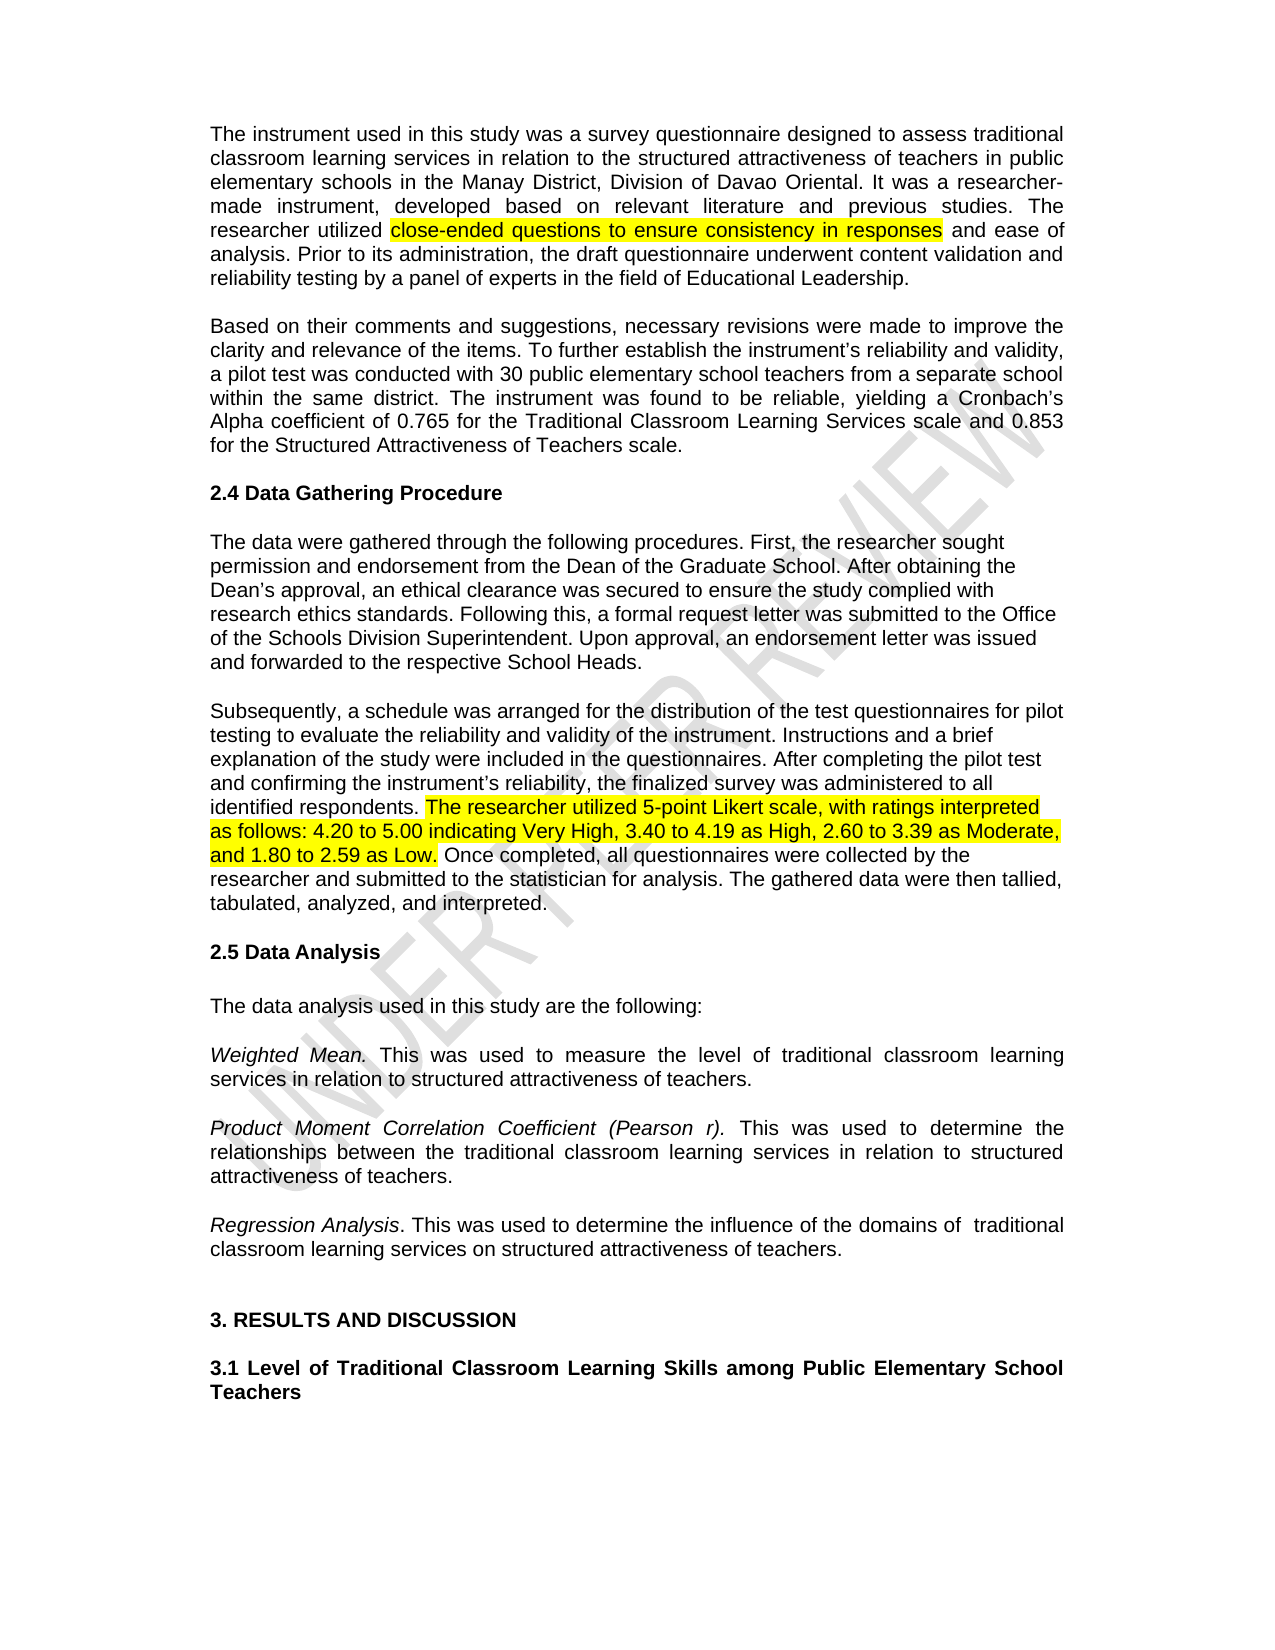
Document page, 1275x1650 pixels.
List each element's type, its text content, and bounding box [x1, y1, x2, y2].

text Regression Analysis. This was used to determine the influence of the domains of traditional classroom learning services on structured attractiveness of teachers. [210, 1212, 1065, 1260]
subtitle 2.5 Data Analysis [210, 939, 1065, 963]
subtitle The data were gathered through the following procedures. First, the researcher sought permission and endorsement from the Dean of the Graduate School. After obtaining the Dean’s approval, an ethical clearance was secured to ensure the study complied with research ethics standards. Following this, a formal request letter was submitted to the Office of the Schools Division Superintendent. Upon approval, an endorsement letter was issued and forwarded to the respective School Heads. [210, 530, 1065, 674]
text 3.1 Level of Traditional Classroom Learning Skills among Public Elementary School Teachers [210, 1356, 1065, 1404]
text 2.4 Data Gathering Procedure [210, 481, 1065, 505]
text The instrument used in this study was a survey questionnaire designed to assess traditional classroom learning services in relation to the structured attractiveness of teachers in public elementary schools in the Manay District, Division of Davao Oriental. It was a researcher-made instrument, developed based on relevant literature and previous studies. The researcher utilized close-ended questions to ensure consistency in responses and ease of analysis. Prior to its administration, the draft questionnaire underwent content validation and reliability testing by a panel of experts in the field of Educational Leadership. [210, 122, 1065, 289]
text 3. results and discussion [210, 1308, 1065, 1332]
text The data analysis used in this study are the following: [210, 994, 1065, 1018]
subtitle Subsequently, a schedule was arranged for the distribution of the test questionnaires for pilot testing to evaluate the reliability and validity of the instrument. Instructions and a brief explanation of the study were included in the questionnaires. After completing the pilot test and confirming the instrument’s reliability, the finalized survey was administered to all identified respondents. The researcher utilized 5-point Likert scale, with ratings interpreted as follows: 4.20 to 5.00 indicating Very High, 3.40 to 4.19 as High, 2.60 to 3.39 as Moderate, and 1.80 to 2.59 as Low. Once completed, all questionnaires were collected by the researcher and submitted to the statistician for analysis. The gathered data were then tallied, tabulated, analyzed, and interpreted. [210, 699, 1065, 914]
text Based on their comments and suggestions, necessary revisions were made to improve the clarity and relevance of the items. To further establish the instrument’s reliability and validity, a pilot test was conducted with 30 public elementary school teachers from a separate school within the same district. The instrument was found to be reliable, yielding a Cronbach’s Alpha coefficient of 0.765 for the Traditional Classroom Learning Services scale and 0.853 for the Structured Attractiveness of Teachers scale. [210, 313, 1065, 457]
text Product Moment Correlation Coefficient (Pearson r). This was used to determine the relationships between the traditional classroom learning services in relation to structured attractiveness of teachers. [210, 1116, 1065, 1187]
text Weighted Mean. This was used to measure the level of traditional classroom learning services in relation to structured attractiveness of teachers. [210, 1043, 1065, 1091]
